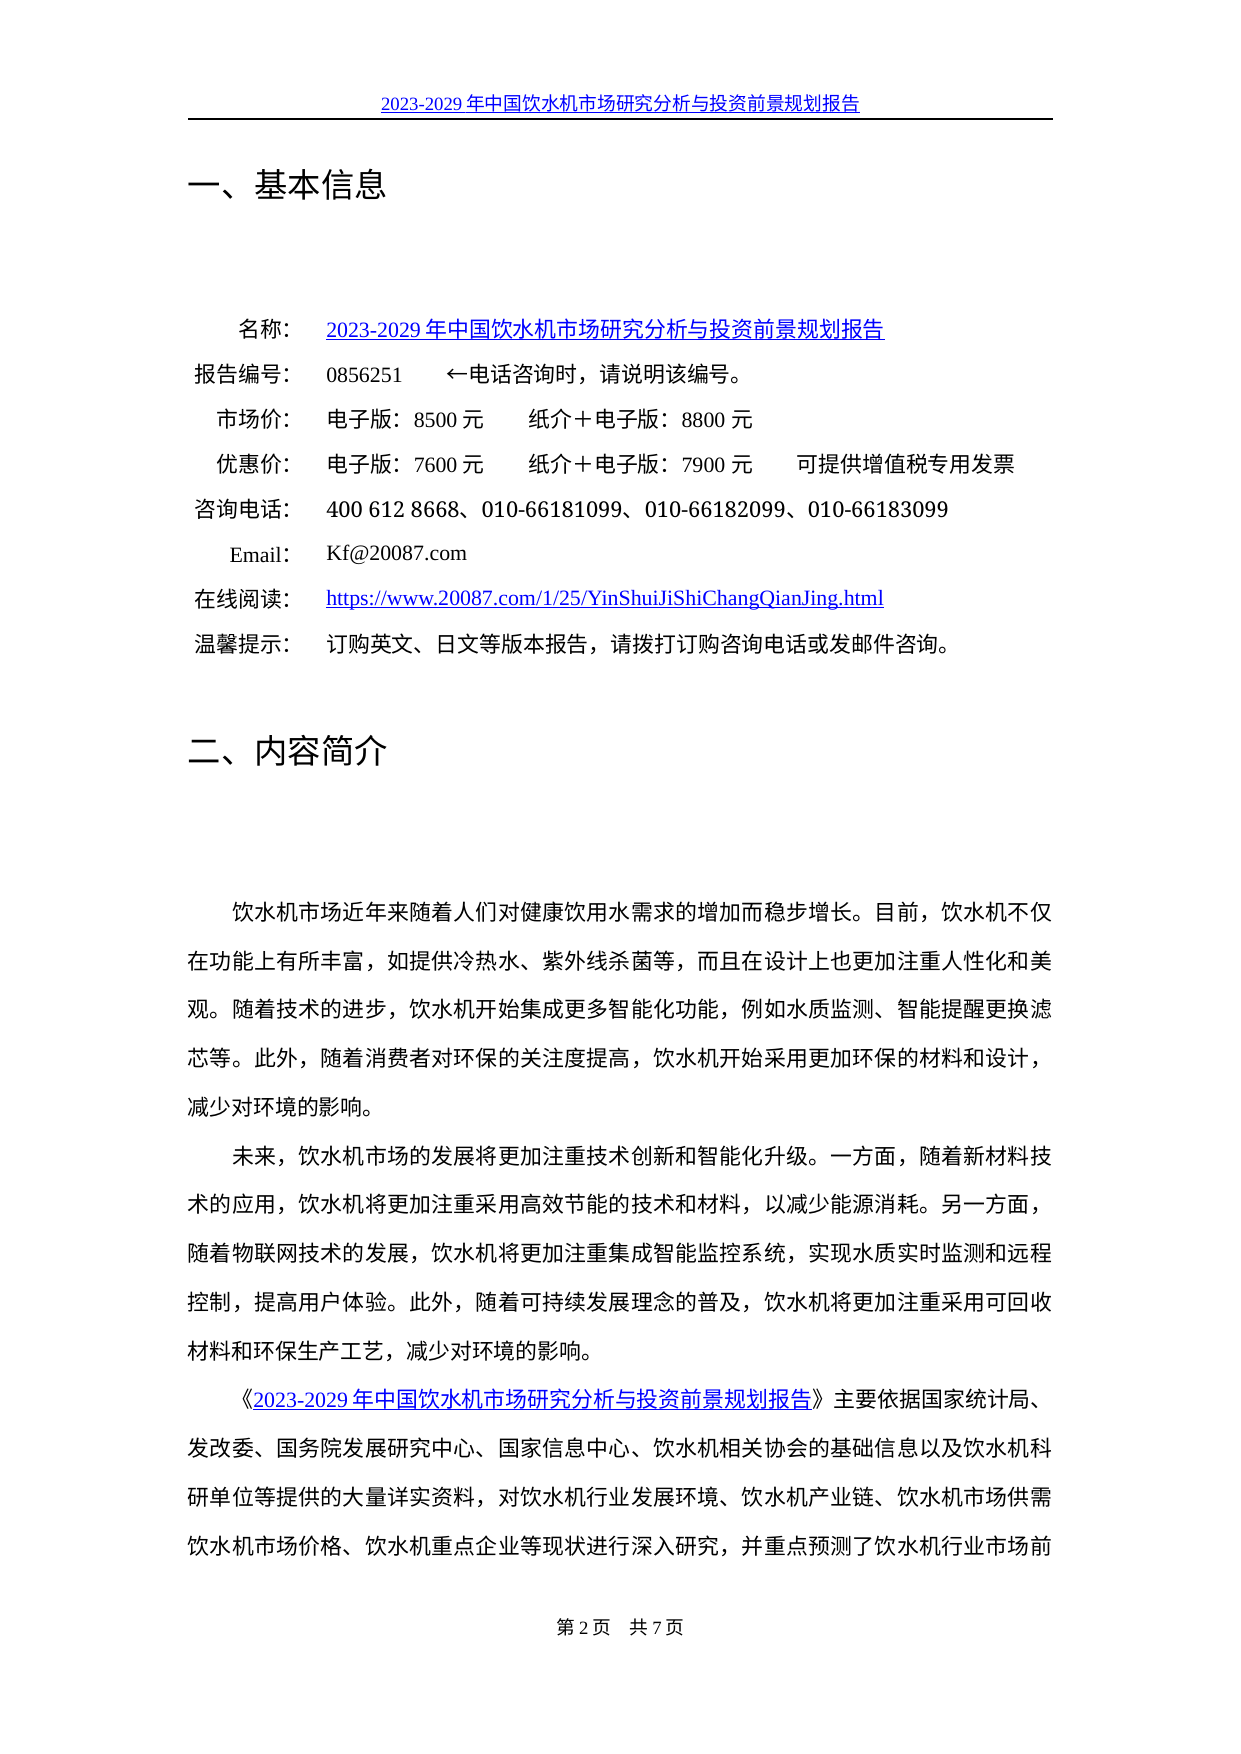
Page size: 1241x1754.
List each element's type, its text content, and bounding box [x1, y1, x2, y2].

table_cell Kf@20087.com [315, 537, 1073, 582]
table_cell 报告编号： [167, 357, 315, 402]
table_cell [315, 582, 1073, 627]
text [187, 894, 1053, 1561]
table_cell 在线阅读： [167, 582, 315, 627]
title 二、内容简介 [187, 717, 1053, 782]
table_cell 优惠价： [167, 447, 315, 492]
table_header 名称： [167, 312, 315, 357]
table_cell 电子版：8500 元 纸介＋电子版：8800 元 [315, 402, 1073, 447]
table_cell 温馨提示： [167, 627, 315, 672]
table_cell 市场价： [167, 402, 315, 447]
table_cell 电子版：7600 元 纸介＋电子版：7900 元 可提供增值税专用发票 [315, 447, 1073, 492]
table_cell 订购英文、日文等版本报告，请拨打订购咨询电话或发邮件咨询。 [315, 627, 1073, 672]
table_cell 0856251 ←电话咨询时，请说明该编号。 [315, 357, 1073, 402]
table_cell 咨询电话： [167, 492, 315, 537]
table_cell Email： [167, 537, 315, 582]
title 一、基本信息 [187, 150, 1053, 215]
table_cell 400 612 8668、010-66181099、010-66182099、010-66183099 [315, 492, 1073, 537]
table_header 2023-2029年中国饮水机市场研究分析与投资前景规划报告 [315, 312, 1073, 357]
